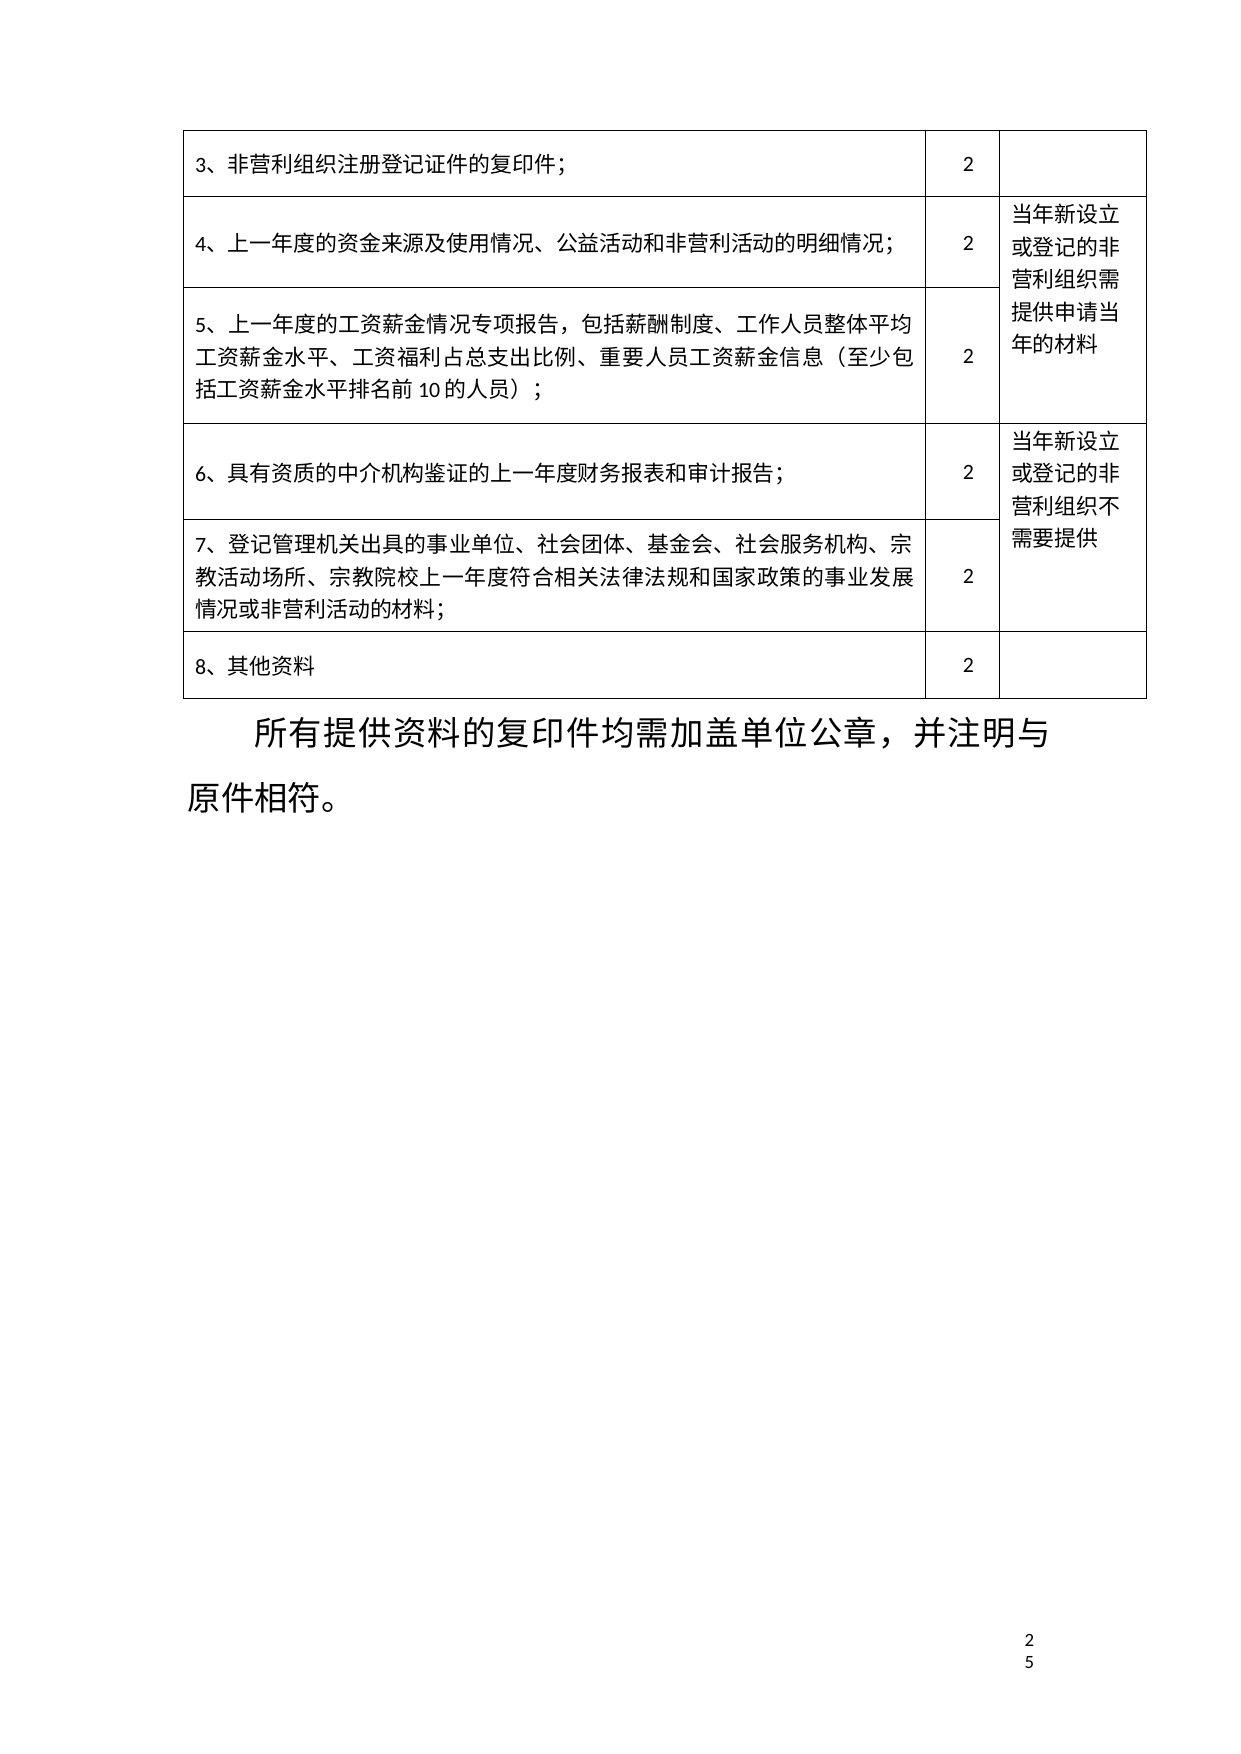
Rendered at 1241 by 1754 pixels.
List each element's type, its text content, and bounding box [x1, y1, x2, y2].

table_cell 当年新设立或登记的非营利组织需提供申请当年的材料 [1000, 197, 1146, 422]
table_cell 6、具有资质的中介机构鉴证的上一年度财务报表和审计报告； [184, 424, 925, 519]
table_cell 2 [926, 131, 999, 196]
table_cell [1000, 131, 1146, 196]
text 所有提供资料的复印件均需加盖单位公章，并注明与原件相符。 [187, 699, 1053, 829]
table_cell 2 [926, 632, 999, 698]
table_cell 5、上一年度的工资薪金情况专项报告，包括薪酬制度、工作人员整体平均工资薪金水平、工资福利占总支出比例、重要人员工资薪金信息（至少包括工资薪金水平排名前10的人员）； [184, 288, 925, 422]
table_cell 4、上一年度的资金来源及使用情况、公益活动和非营利活动的明细情况； [184, 197, 925, 287]
table_cell 8、其他资料 [184, 632, 925, 698]
table_cell 2 [926, 520, 999, 631]
table_cell 当年新设立或登记的非营利组织不需要提供 [1000, 424, 1146, 631]
table_cell 3、非营利组织注册登记证件的复印件； [184, 131, 925, 196]
table_cell 2 [926, 197, 999, 287]
table_cell [1000, 632, 1146, 698]
table_cell 2 [926, 288, 999, 422]
table_cell 2 [926, 424, 999, 519]
table_cell 7、登记管理机关出具的事业单位、社会团体、基金会、社会服务机构、宗教活动场所、宗教院校上一年度符合相关法律法规和国家政策的事业发展情况或非营利活动的材料； [184, 520, 925, 631]
